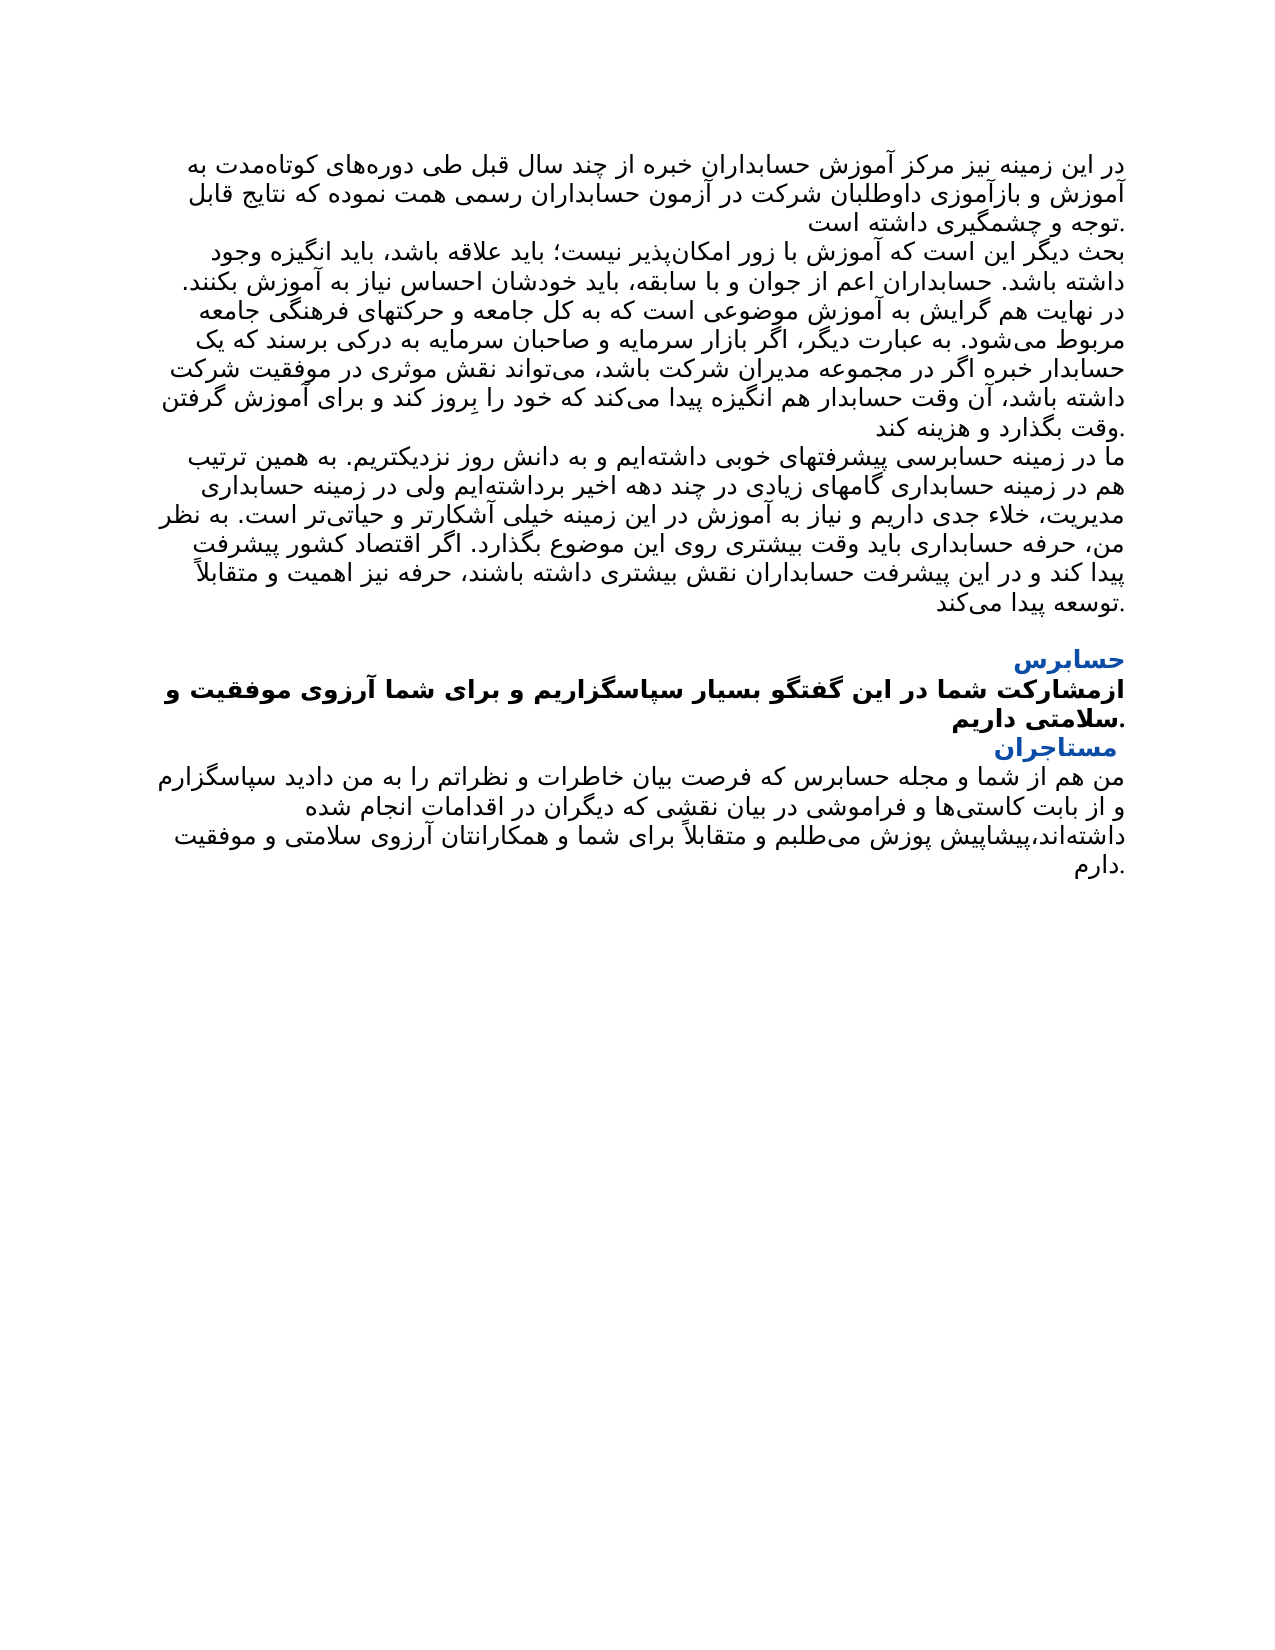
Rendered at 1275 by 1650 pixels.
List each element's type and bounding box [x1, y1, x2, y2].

text [150, 150, 1125, 879]
